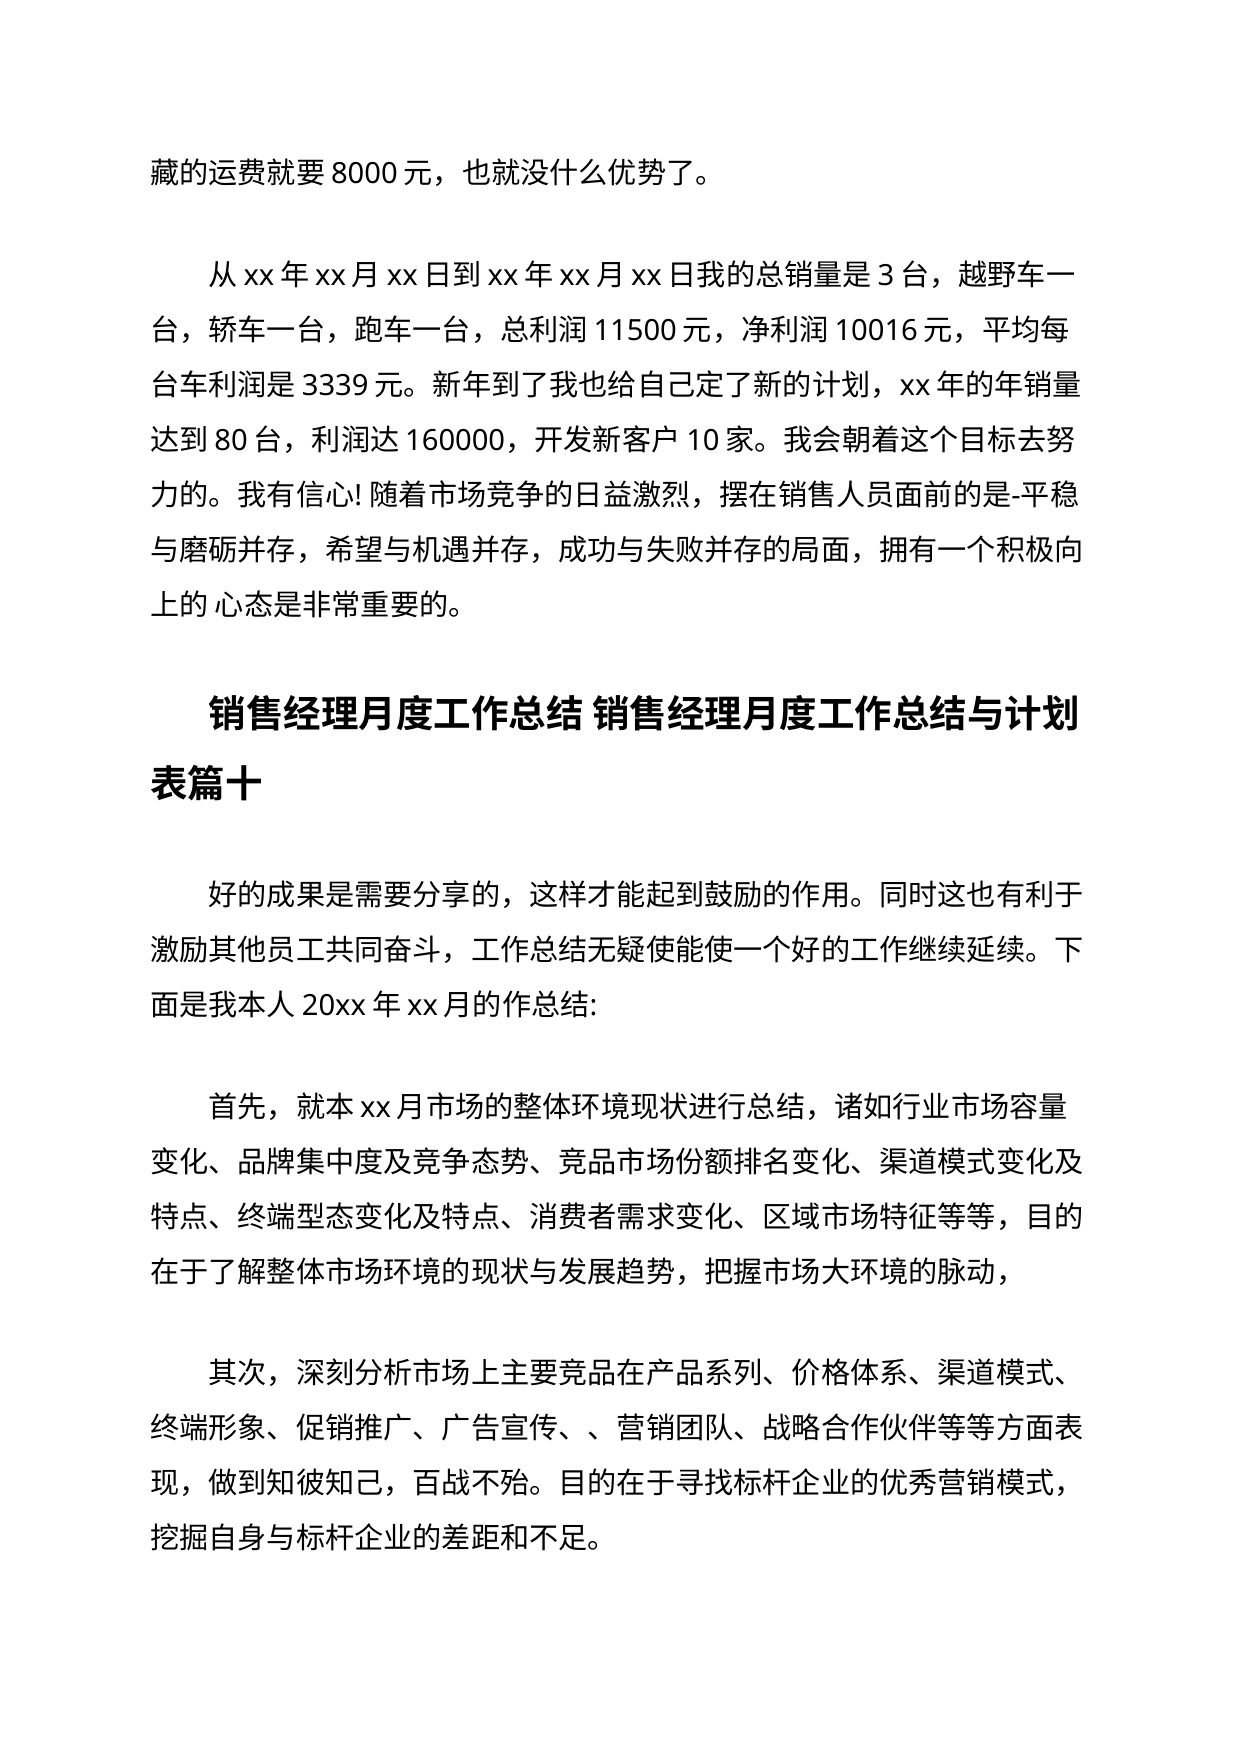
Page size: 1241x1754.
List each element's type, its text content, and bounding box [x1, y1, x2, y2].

text 好的成果是需要分享的，这样才能起到鼓励的作用。同时这也有利于激励其他员工共同奋斗，工作总结无疑使能使一个好的工作继续延续。下面是我本人20xx年xx月的作总结: [150, 872, 1090, 1024]
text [150, 150, 1090, 192]
text 销售经理月度工作总结 销售经理月度工作总结与计划表篇十 [150, 684, 1090, 808]
text 首先，就本xx月市场的整体环境现状进行总结，诸如行业市场容量变化、品牌集中度及竞争态势、竞品市场份额排名变化、渠道模式变化及特点、终端型态变化及特点、消费者需求变化、区域市场特征等等，目的在于了解整体市场环境的现状与发展趋势，把握市场大环境的脉动， [150, 1083, 1090, 1290]
text 其次，深刻分析市场上主要竞品在产品系列、价格体系、渠道模式、终端形象、促销推广、广告宣传、、营销团队、战略合作伙伴等等方面表现，做到知彼知己，百战不殆。目的在于寻找标杆企业的优秀营销模式，挖掘自身与标杆企业的差距和不足。 [150, 1350, 1090, 1557]
text 从xx年xx月xx日到xx年xx月xx日我的总销量是3台，越野车一台，轿车一台，跑车一台，总利润11500元，净利润10016元，平均每台车利润是3339元。新年到了我也给自己定了新的计划，xx年的年销量达到80台，利润达160000，开发新客户10家。我会朝着这个目标去努力的。我有信心! 随着市场竞争的日益激烈，摆在销售人员面前的是-平稳与磨砺并存，希望与机遇并存，成功与失败并存的局面，拥有一个积极向上的 心态是非常重要的。 [150, 252, 1090, 624]
